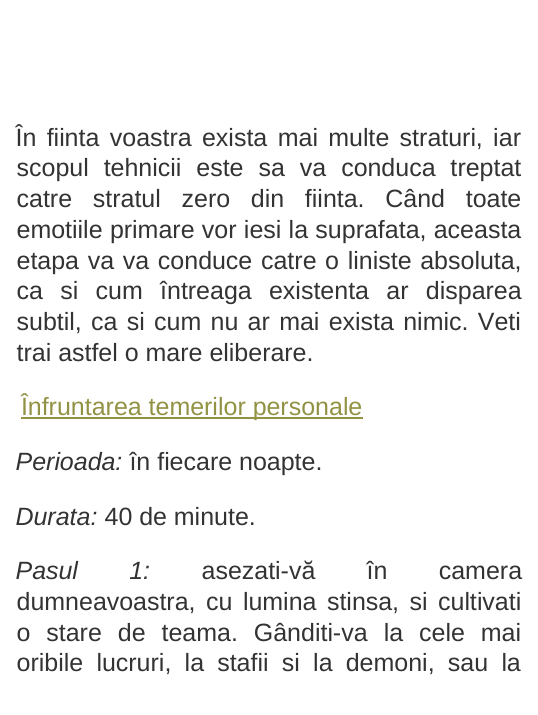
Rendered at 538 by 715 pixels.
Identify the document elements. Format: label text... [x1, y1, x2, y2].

text În fiinta voastra exista mai multe straturi, iar scopul tehnicii este sa va conduca treptat catre stratul zero din fiinta. Când toate emotiile primare vor iesi la suprafata, aceasta etapa va va conduce catre o liniste absoluta, ca si cum întreaga existenta ar disparea subtil, ca si cum nu ar mai exista nimic. Veti trai astfel o mare eliberare. [15, 123, 522, 367]
text Înfruntarea temerilor personale [21, 392, 526, 421]
text Durata: 40 de minute. [15, 502, 522, 530]
text Perioada: în fiecare noapte. [15, 447, 522, 476]
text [15, 556, 522, 677]
